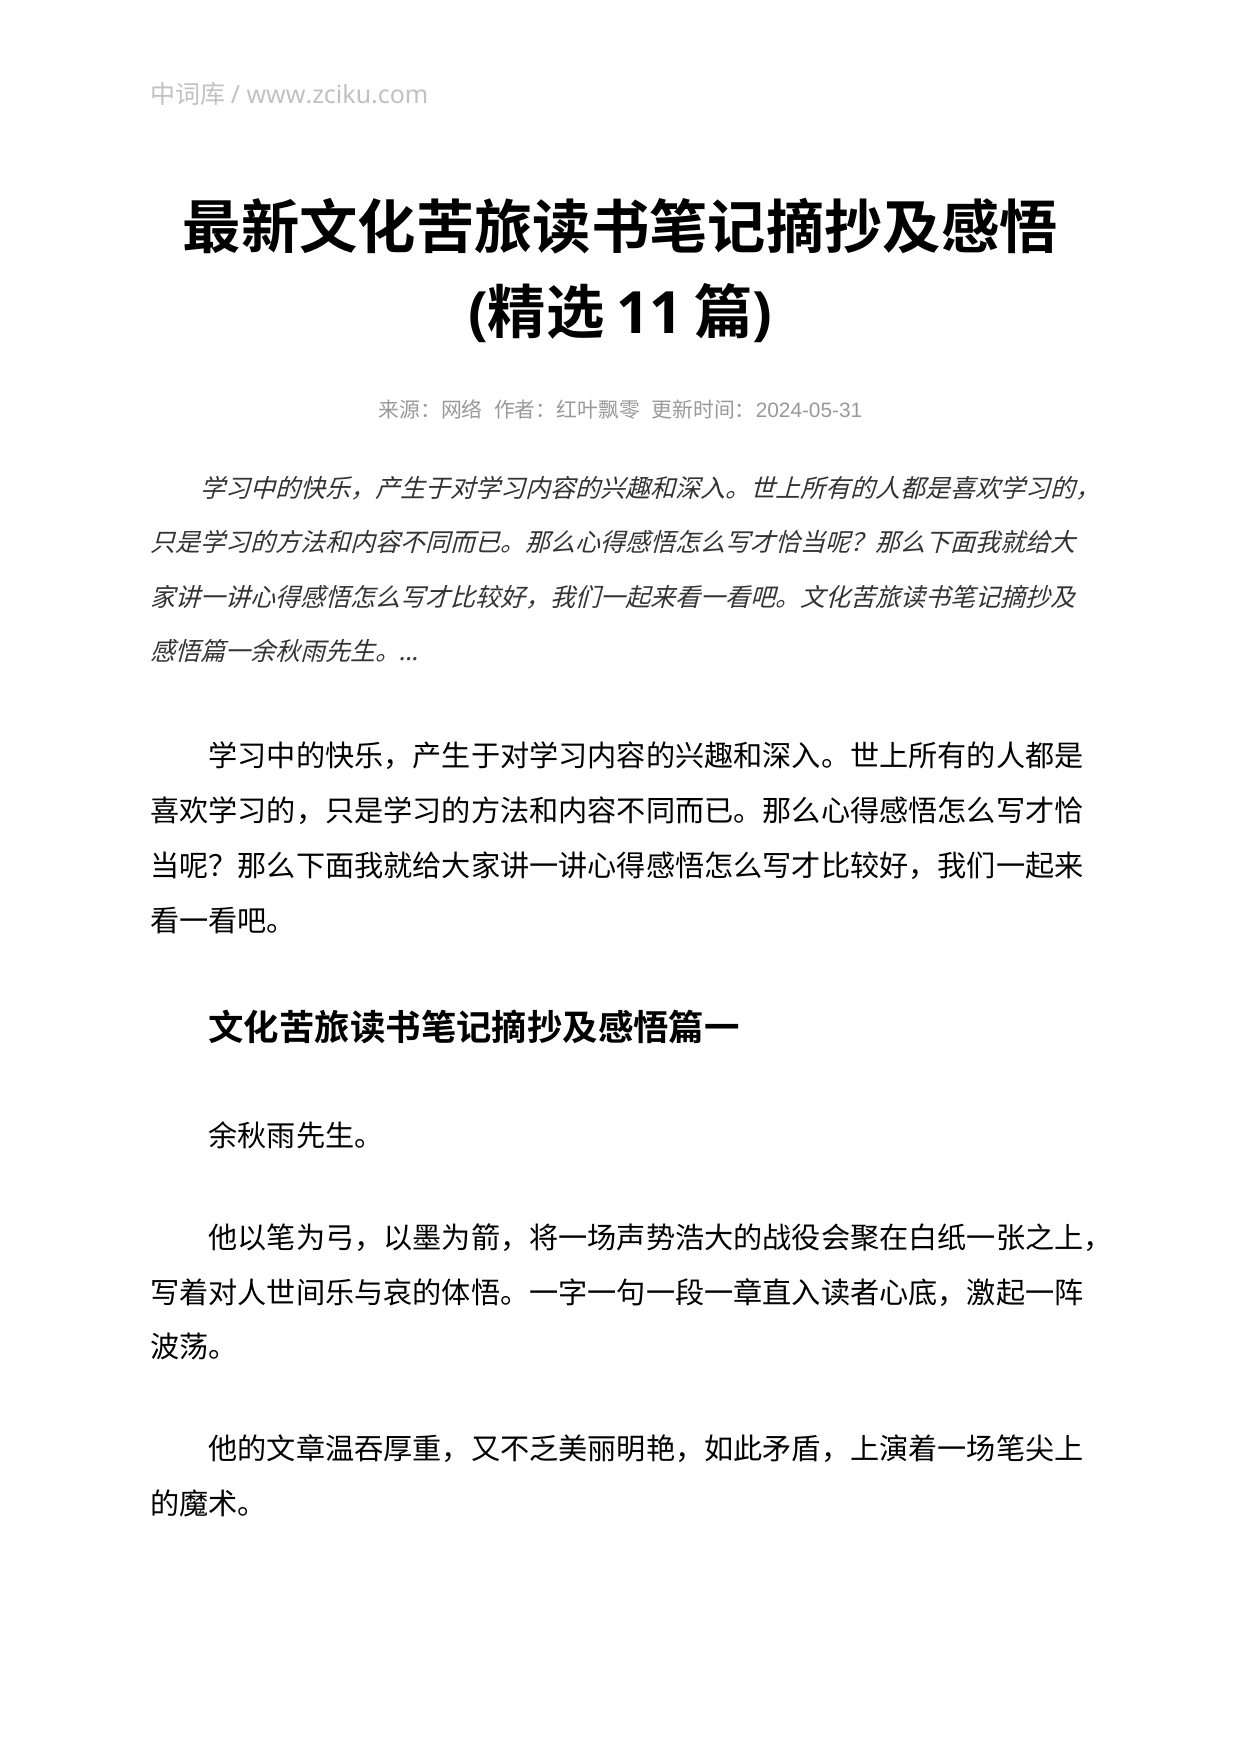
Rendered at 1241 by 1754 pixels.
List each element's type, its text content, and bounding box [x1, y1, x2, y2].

text 来源：网络 作者：红叶飘零 更新时间：2024-05-31 [150, 397, 1090, 421]
text 学习中的快乐，产生于对学习内容的兴趣和深入。世上所有的人都是喜欢学习的，只是学习的方法和内容不同而已。那么心得感悟怎么写才恰当呢？那么下面我就给大家讲一讲心得感悟怎么写才比较好，我们一起来看一看吧。 [150, 733, 1090, 939]
subtitle 最新文化苦旅读书笔记摘抄及感悟(精选11篇) [150, 181, 1090, 351]
text 学习中的快乐，产生于对学习内容的兴趣和深入。世上所有的人都是喜欢学习的，只是学习的方法和内容不同而已。那么心得感悟怎么写才恰当呢？那么下面我就给大家讲一讲心得感悟怎么写才比较好，我们一起来看一看吧。文化苦旅读书笔记摘抄及感悟篇一余秋雨先生。... [150, 468, 1090, 668]
text 他以笔为弓，以墨为箭，将一场声势浩大的战役会聚在白纸一张之上，写着对人世间乐与哀的体悟。一字一句一段一章直入读者心底，激起一阵波荡。 [150, 1214, 1090, 1366]
text 文化苦旅读书笔记摘抄及感悟篇一 [150, 999, 1090, 1050]
text 余秋雨先生。 [150, 1112, 1090, 1155]
text 他的文章温吞厚重，又不乏美丽明艳，如此矛盾，上演着一场笔尖上的魔术。 [150, 1426, 1090, 1523]
